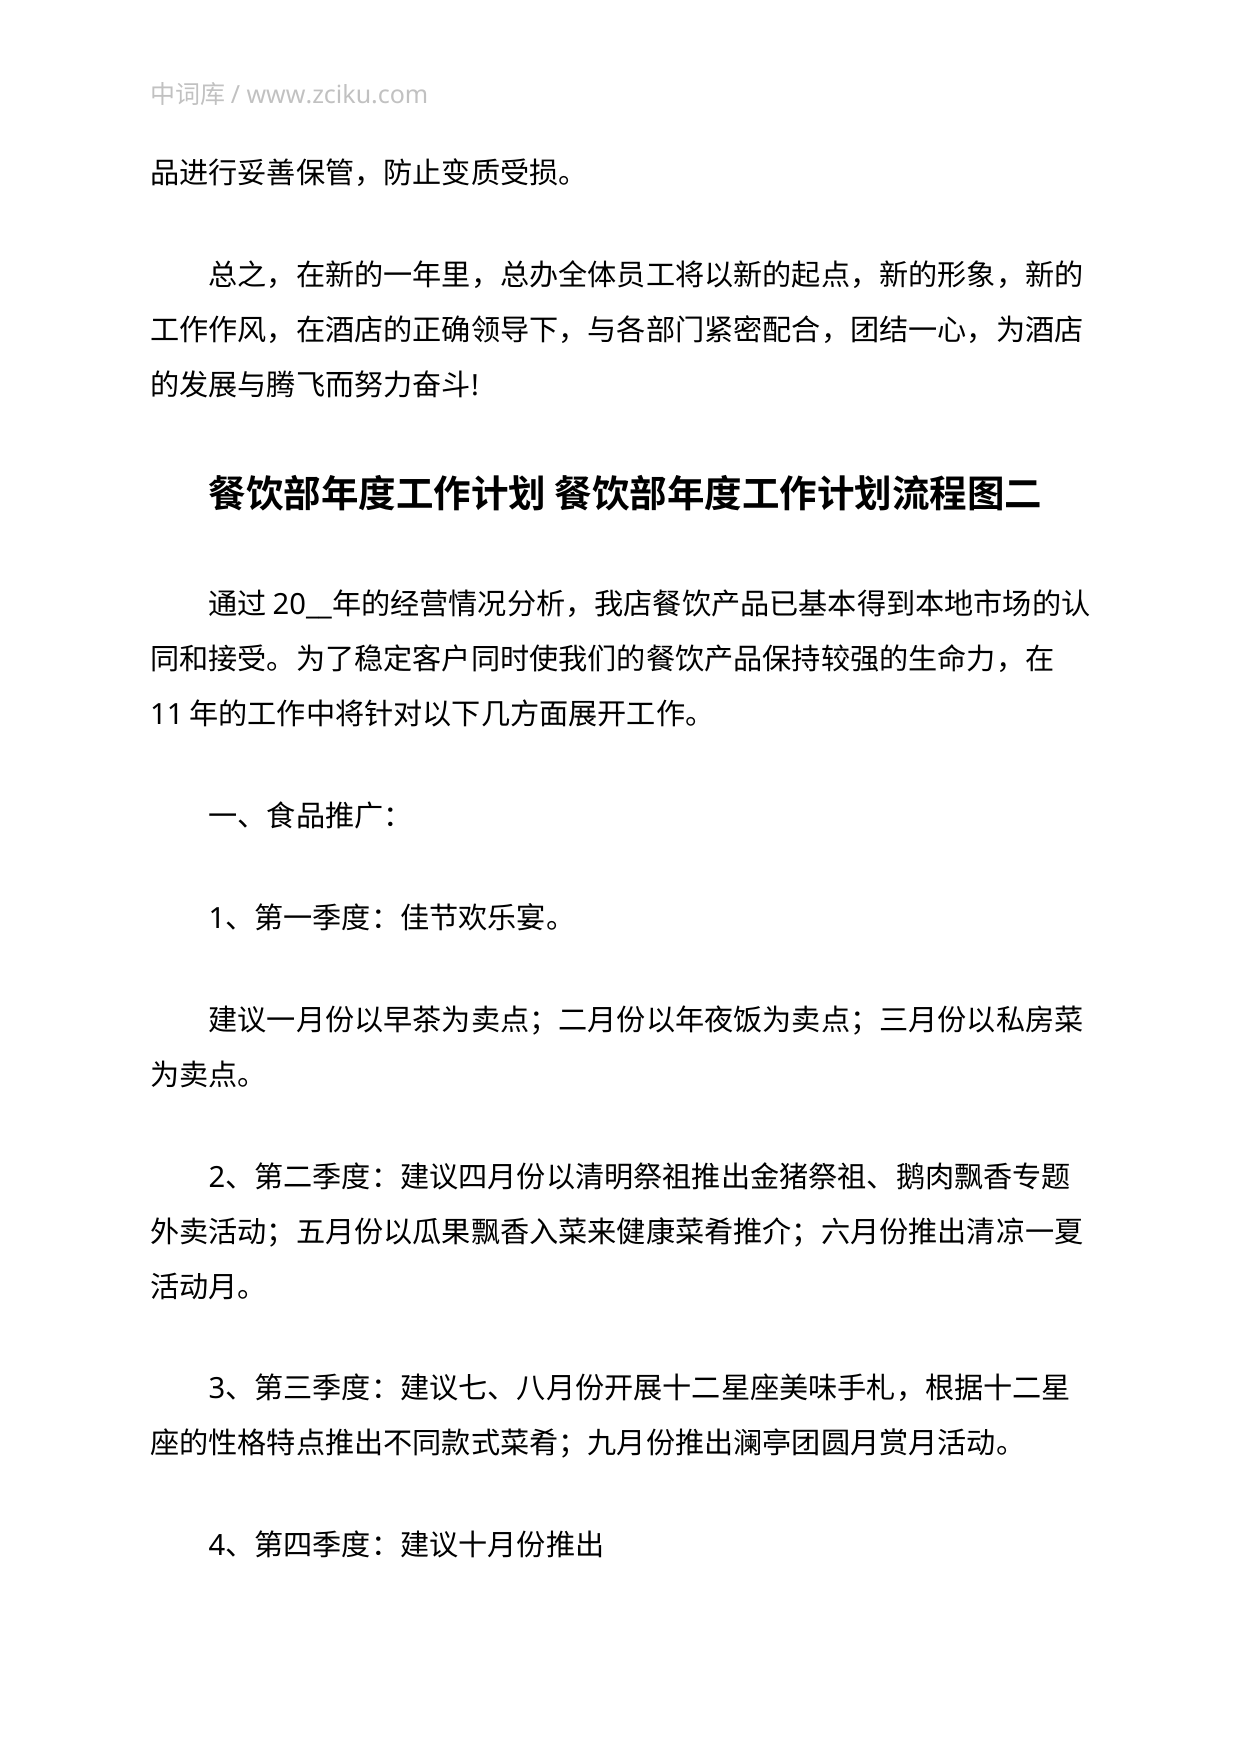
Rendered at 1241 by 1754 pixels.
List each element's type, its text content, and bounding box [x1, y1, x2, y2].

text 总之，在新的一年里，总办全体员工将以新的起点，新的形象，新的工作作风，在酒店的正确领导下，与各部门紧密配合，团结一心，为酒店的发展与腾飞而努力奋斗! [150, 252, 1090, 404]
text 3、第三季度：建议七、八月份开展十二星座美味手札，根据十二星座的性格特点推出不同款式菜肴；九月份推出澜亭团圆月赏月活动。 [150, 1365, 1090, 1462]
text 2、第二季度：建议四月份以清明祭祖推出金猪祭祖、鹅肉飘香专题外卖活动；五月份以瓜果飘香入菜来健康菜肴推介；六月份推出清凉一夏活动月。 [150, 1153, 1090, 1305]
text 一、食品推广： [150, 793, 1090, 835]
text 1、第一季度：佳节欢乐宴。 [150, 894, 1090, 937]
text 建议一月份以早茶为卖点；二月份以年夜饭为卖点；三月份以私房菜为卖点。 [150, 997, 1090, 1094]
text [150, 150, 1090, 192]
text 通过20__年的经营情况分析，我店餐饮产品已基本得到本地市场的认同和接受。为了稳定客户同时使我们的餐饮产品保持较强的生命力，在11年的工作中将针对以下几方面展开工作。 [150, 581, 1090, 733]
text 餐饮部年度工作计划 餐饮部年度工作计划流程图二 [150, 463, 1090, 518]
text 4、第四季度：建议十月份推出 [150, 1522, 1090, 1564]
